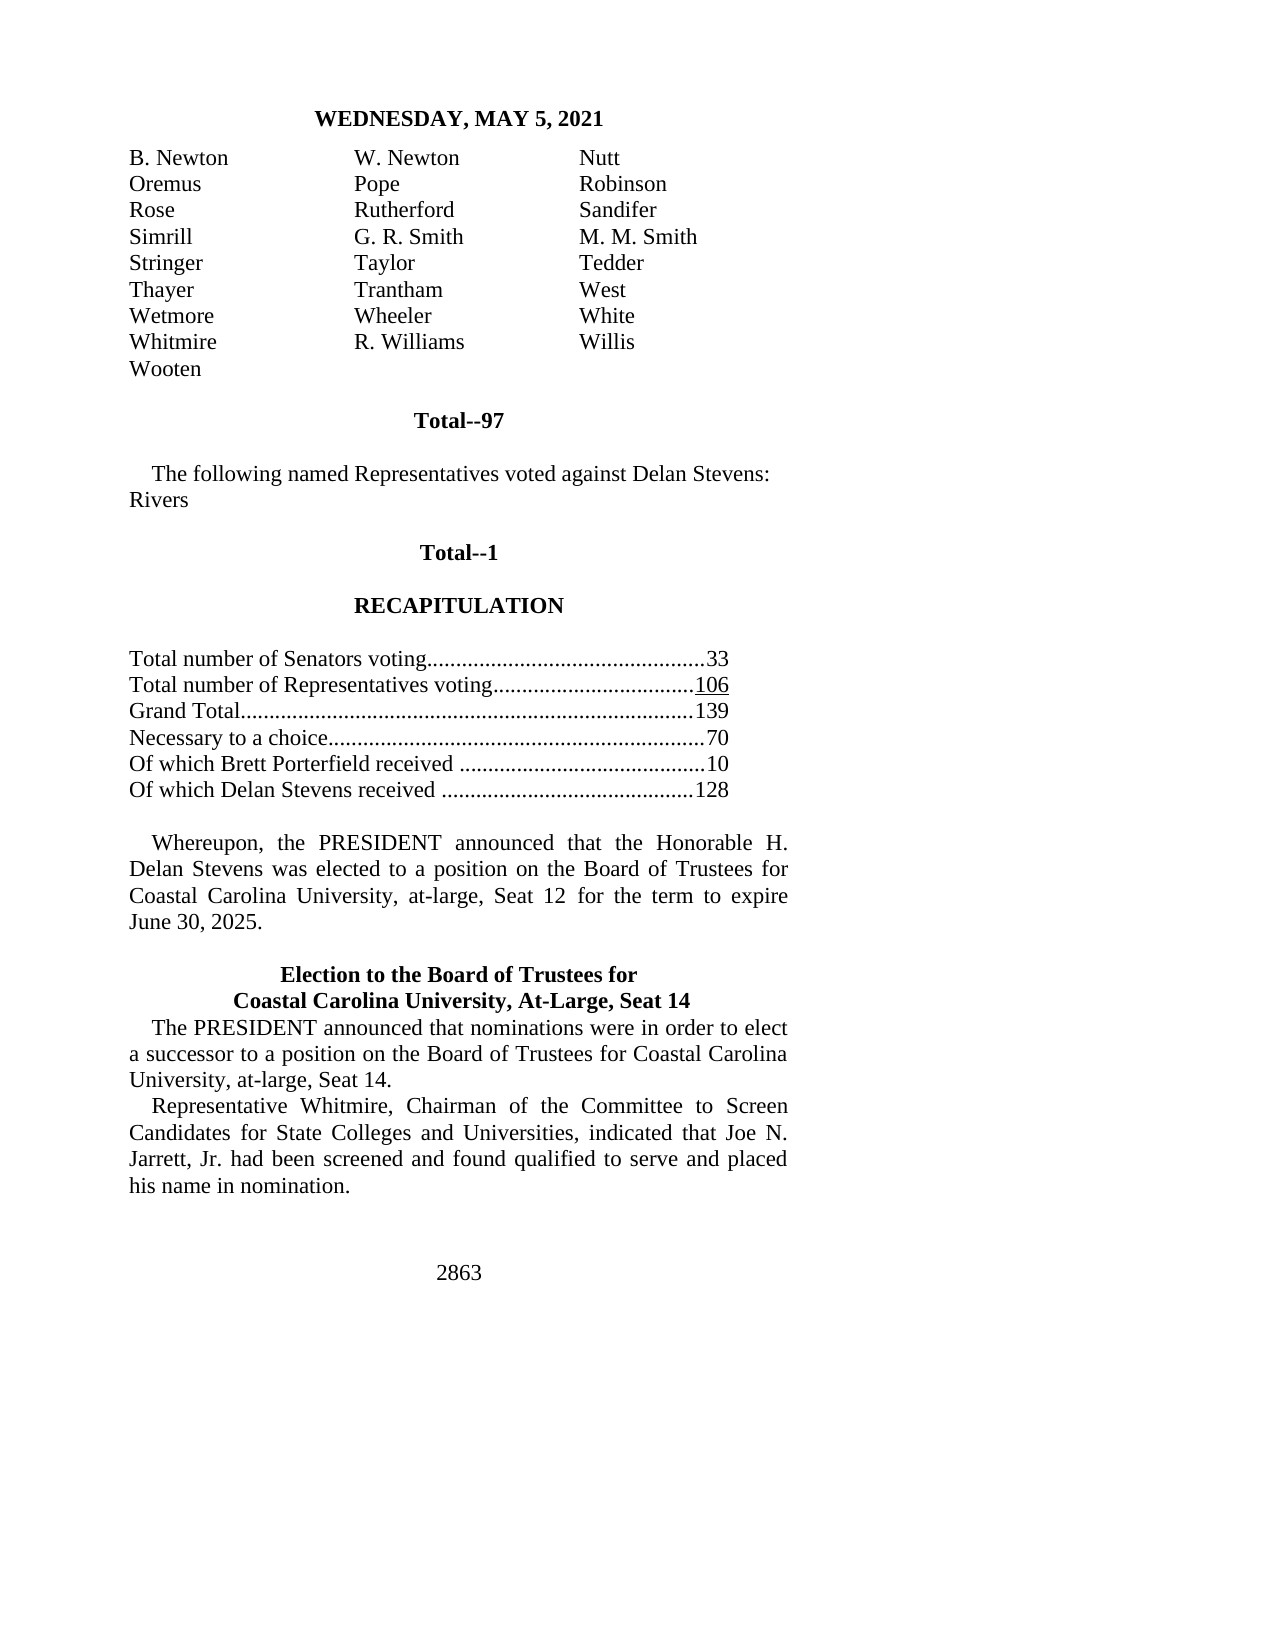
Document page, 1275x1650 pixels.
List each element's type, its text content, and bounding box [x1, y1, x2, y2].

text Grand Total 139 [129, 697, 789, 724]
text B. Newton W. Newton Nutt [129, 144, 789, 170]
text Coastal Carolina University, At-Large, Seat 14 [129, 987, 789, 1013]
text Whitmire R. Williams Willis [129, 328, 789, 355]
text RECAPITULATION [129, 592, 789, 618]
text Of which Brett Porterfield received 10 [129, 750, 789, 776]
text The PRESIDENT announced that nominations were in order to elect a successor to a position on the Board of Trustees for Coastal Carolina University, at-large, Seat 14. [129, 1013, 789, 1093]
text Oremus Pope Robinson [129, 170, 789, 197]
text Rivers [129, 486, 789, 513]
text The following named Representatives voted against Delan Stevens: [129, 460, 789, 486]
text Representative Whitmire, Chairman of the Committee to Screen Candidates for State Colleges and Universities, indicated that Joe N. Jarrett, Jr. had been screened and found qualified to serve and placed his name in nomination. [129, 1093, 789, 1198]
text Election to the Board of Trustees for [129, 961, 789, 987]
text Whereupon, the PRESIDENT announced that the Honorable H. Delan Stevens was elected to a position on the Board of Trustees for Coastal Carolina University, at-large, Seat 12 for the term to expire June 30, 2025. [129, 829, 789, 934]
text Stringer Taylor Tedder [129, 249, 789, 276]
text Total number of Senators voting 33 [129, 644, 789, 671]
text Of which Delan Stevens received 128 [129, 776, 789, 803]
text Necessary to a choice 70 [129, 724, 789, 750]
text Thayer Trantham West [129, 276, 789, 302]
text Wetmore Wheeler White [129, 302, 789, 328]
text Total--1 [129, 539, 789, 566]
text Total number of Representatives voting 106 [129, 671, 789, 697]
text Total--97 [129, 407, 789, 434]
text Wooten [129, 355, 789, 381]
text Simrill G. R. Smith M. M. Smith [129, 223, 789, 249]
text Rose Rutherford Sandifer [129, 197, 789, 223]
